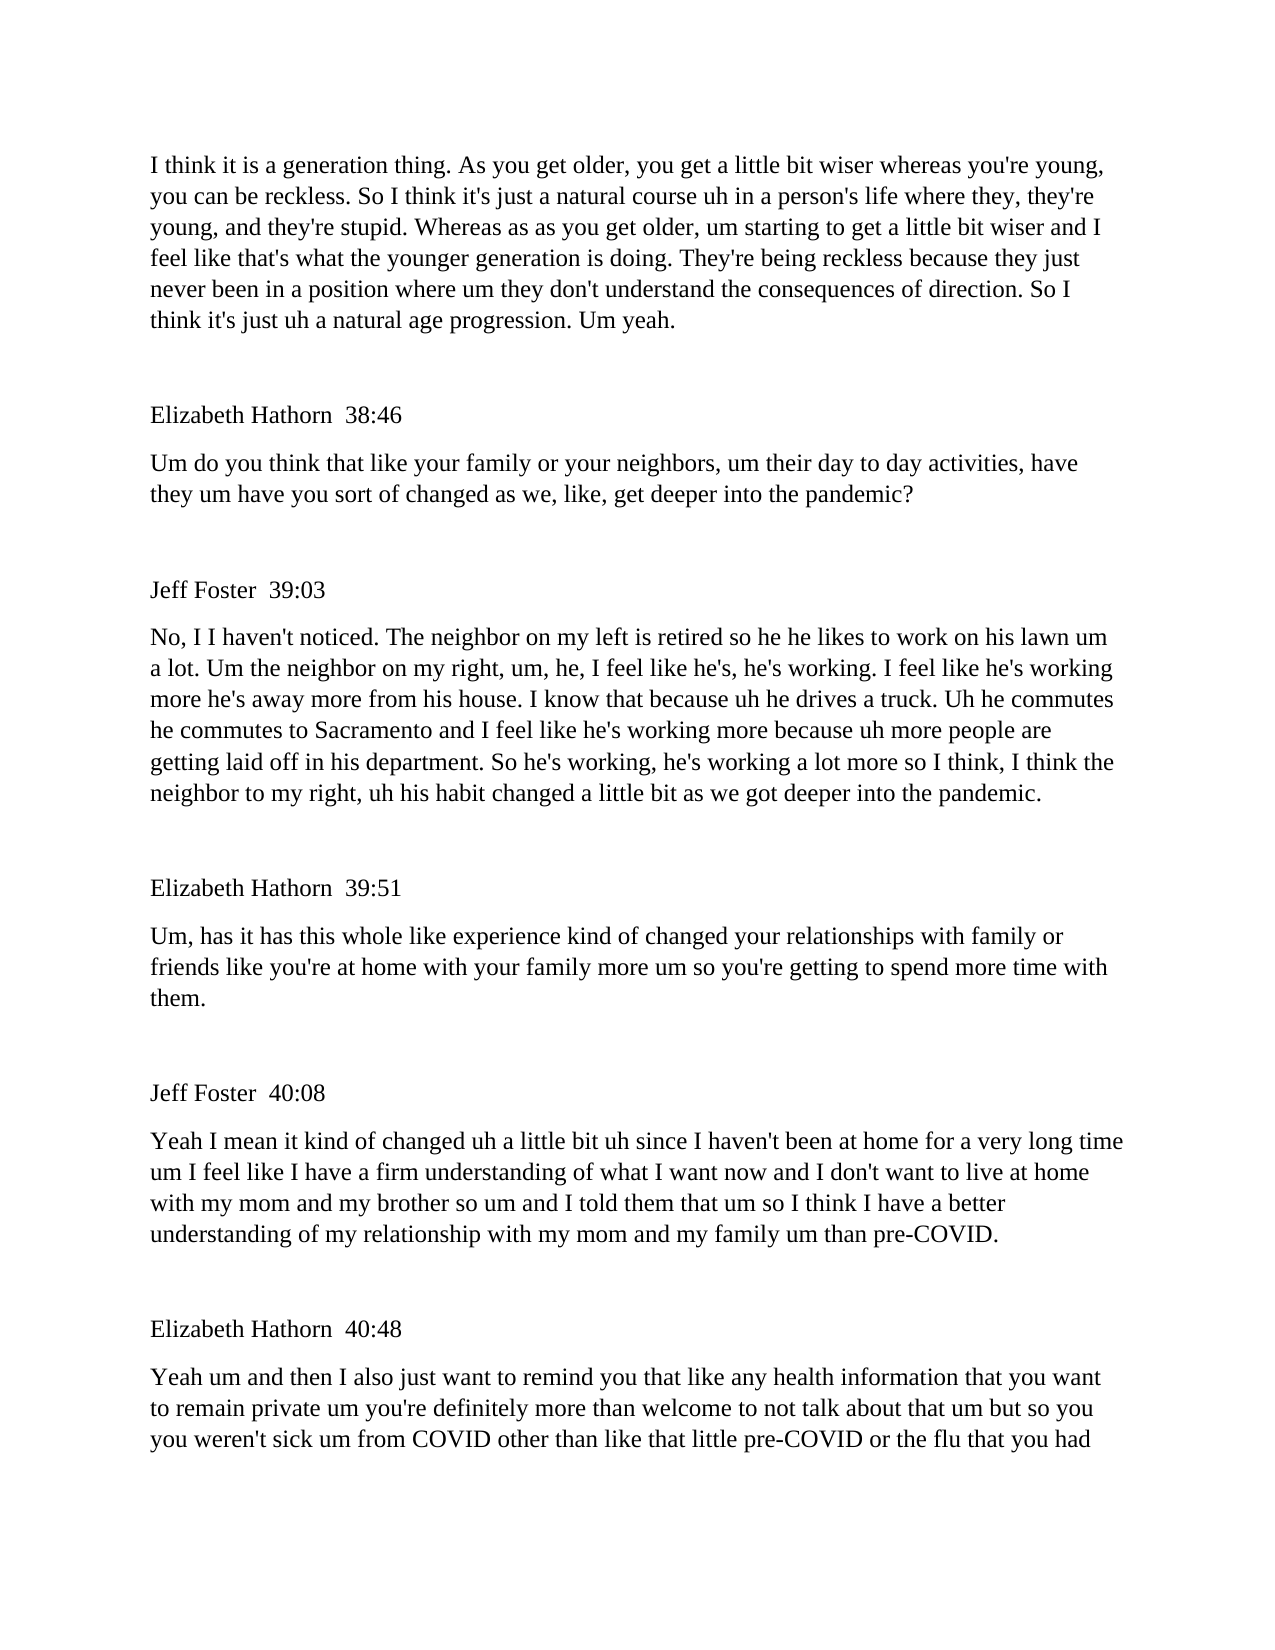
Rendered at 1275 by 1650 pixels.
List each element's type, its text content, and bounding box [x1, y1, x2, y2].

text Um, has it has this whole like experience kind of changed your relationships with family or friends like you're at home with your family more um so you're getting to spend more time with them. [150, 921, 1125, 1012]
text No, I I haven't noticed. The neighbor on my left is retired so he he likes to work on his lawn um a lot. Um the neighbor on my right, um, he, I feel like he's, he's working. I feel like he's working more he's away more from his house. I know that because uh he drives a truck. Uh he commutes he commutes to Sacramento and I feel like he's working more because uh more people are getting laid off in his department. So he's working, he's working a lot more so I think, I think the neighbor to my right, uh his habit changed a little bit as we got deeper into the pandemic. [150, 622, 1125, 806]
text Jeff Foster 39:03 [150, 575, 1125, 603]
text Elizabeth Hathorn 39:51 [150, 873, 1125, 902]
text Elizabeth Hathorn 38:46 [150, 401, 1125, 429]
text Yeah I mean it kind of changed uh a little bit uh since I haven't been at home for a very long time um I feel like I have a firm understanding of what I want now and I don't want to live at home with my mom and my brother so um and I told them that um so I think I have a better understanding of my relationship with my mom and my family um than pre-COVID. [150, 1126, 1125, 1248]
text Um do you think that like your family or your neighbors, um their day to day activities, have they um have you sort of changed as we, like, get deeper into the pandemic? [150, 448, 1125, 508]
text Jeff Foster 40:08 [150, 1078, 1125, 1107]
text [150, 1362, 1125, 1453]
text Elizabeth Hathorn 40:48 [150, 1314, 1125, 1343]
text I think it is a generation thing. As you get older, you get a little bit wiser whereas you're young, you can be reckless. So I think it's just a natural course uh in a person's life where they, they're young, and they're stupid. Whereas as as you get older, um starting to get a little bit wiser and I feel like that's what the younger generation is doing. They're being reckless because they just never been in a position where um they don't understand the consequences of direction. So I think it's just uh a natural age progression. Um yeah. [150, 150, 1125, 334]
